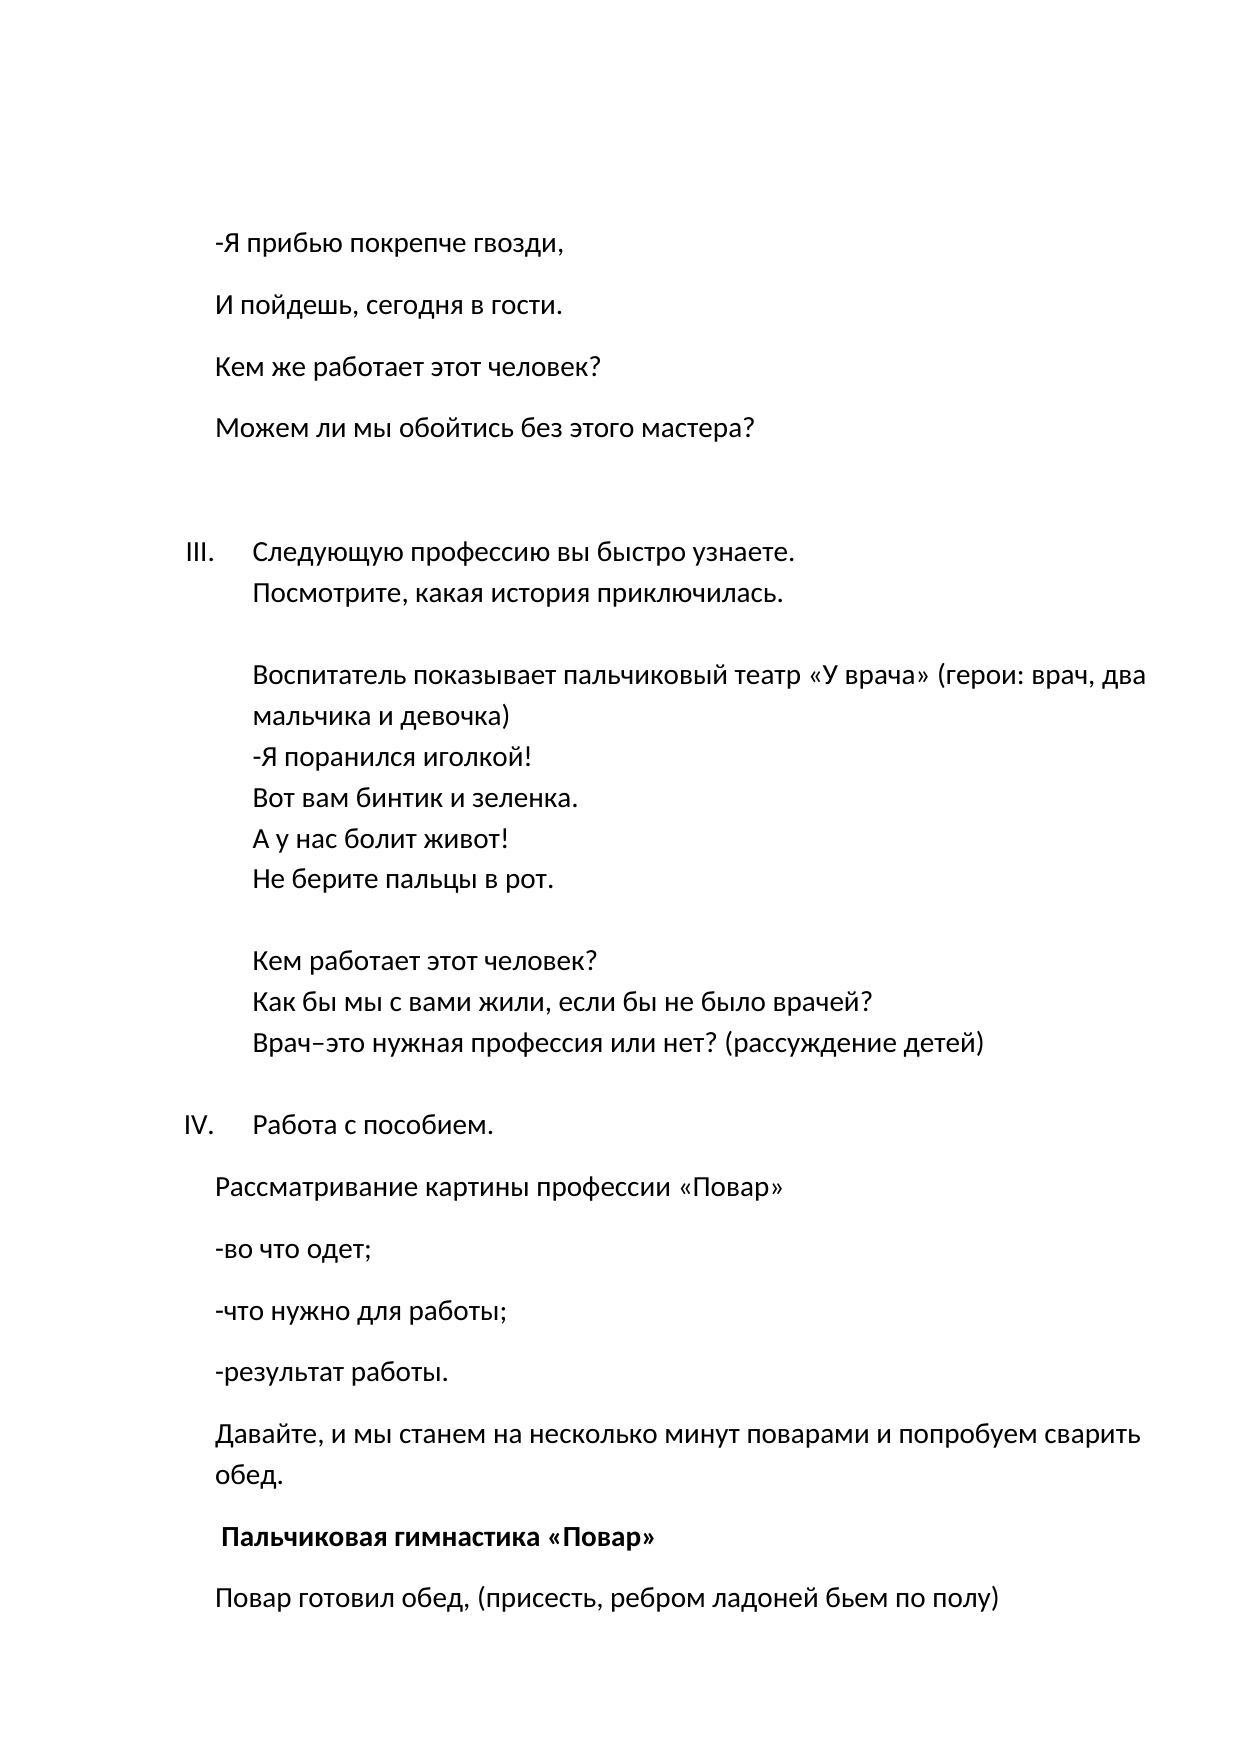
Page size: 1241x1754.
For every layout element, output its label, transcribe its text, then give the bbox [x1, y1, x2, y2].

list Как бы мы с вами жили, если бы не было врачей? [252, 983, 1152, 1019]
list А у нас болит живот! [252, 820, 1152, 855]
text -что нужно для работы; [215, 1292, 1152, 1327]
list -Я поранился иголкой! [252, 738, 1152, 773]
list Следующую профессию вы быстро узнаете. [215, 533, 1152, 569]
text И пойдешь, сегодня в гости. [215, 286, 1152, 322]
list Посмотрите, какая история приключилась. [252, 574, 1152, 610]
list Кем работает этот человек? [252, 942, 1152, 978]
text -результат работы. [215, 1353, 1152, 1389]
list Врач–это нужная профессия или нет? (рассуждение детей) [252, 1024, 1152, 1060]
text Пальчиковая гимнастика «Повар» [215, 1518, 1152, 1553]
text Кем же работает этот человек? [215, 348, 1152, 383]
text Повар готовил обед, (присесть, ребром ладоней бьем по полу) [215, 1579, 1152, 1615]
list Работа с пособием. [215, 1106, 1152, 1142]
list Вот вам бинтик и зеленка. [252, 779, 1152, 814]
text -Я прибью покрепче гвозди, [215, 224, 1152, 260]
list Не берите пальцы в рот. [252, 861, 1152, 896]
text Рассматривание картины профессии «Повар» [215, 1168, 1152, 1204]
text Давайте, и мы станем на несколько минут поварами и попробуем сварить обед. [215, 1415, 1152, 1492]
text -во что одет; [215, 1230, 1152, 1265]
list Воспитатель показывает пальчиковый театр «У врача» (герои: врач, два мальчика и девочка) [252, 656, 1152, 732]
text Можем ли мы обойтись без этого мастера? [215, 409, 1152, 445]
